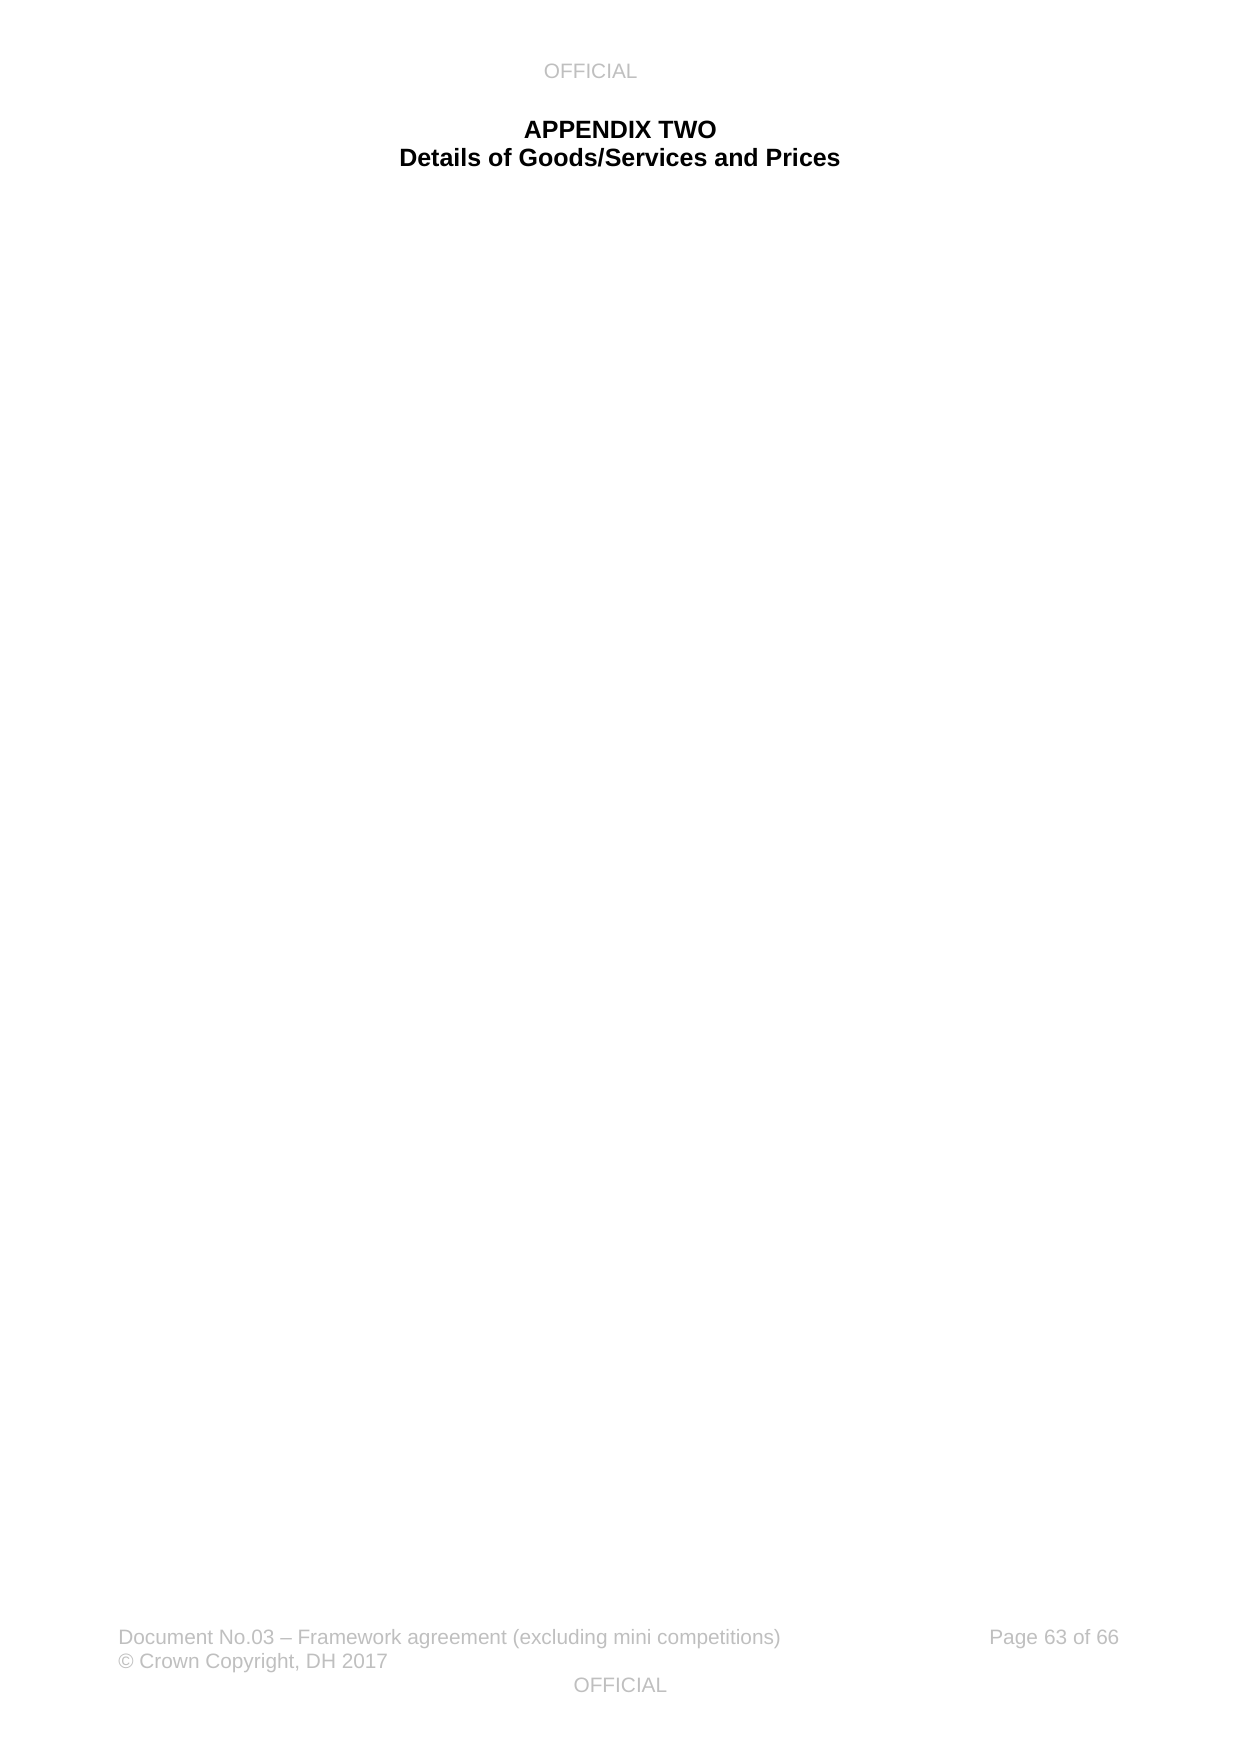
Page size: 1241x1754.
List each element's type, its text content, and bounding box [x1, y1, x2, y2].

text APPENDIX TWO [118, 114, 1122, 143]
text Details of Goods/Services and Prices [118, 143, 1122, 172]
